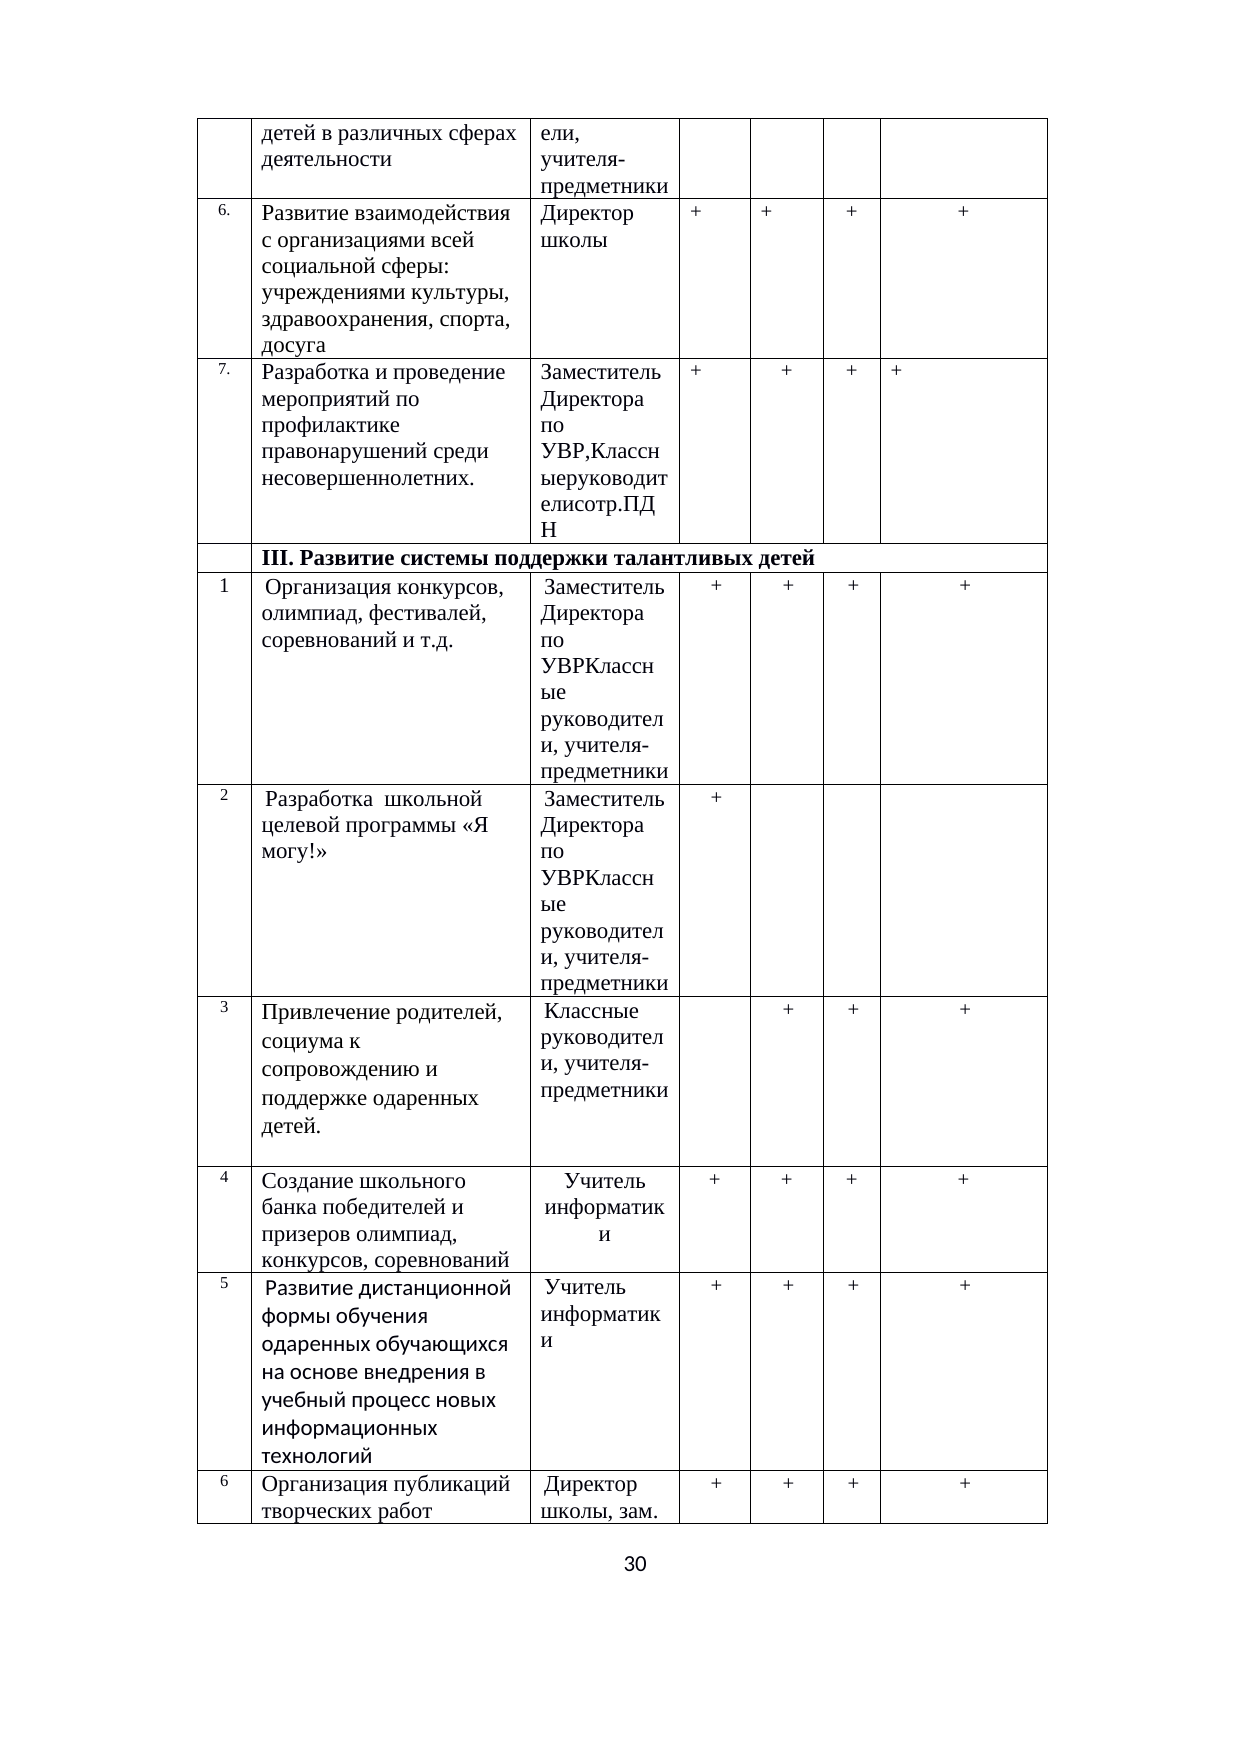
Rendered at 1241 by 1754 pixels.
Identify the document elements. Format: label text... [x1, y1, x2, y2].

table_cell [252, 119, 530, 198]
table_cell Заместитель Директора по УВРКлассные руководители, учителя-предметники [531, 573, 679, 784]
table_cell + [881, 359, 1047, 543]
table_cell [881, 785, 1047, 996]
table_cell + [881, 199, 1047, 357]
table_cell + [824, 359, 880, 543]
table_cell + [824, 573, 880, 784]
table_cell + [881, 573, 1047, 784]
table_cell + [680, 1471, 750, 1523]
table_cell + [751, 119, 823, 198]
table_cell Разработка и проведение мероприятий по профилактике правонарушений среди несовершеннолетних. [252, 359, 530, 543]
table_cell + [881, 1273, 1047, 1469]
table_cell + [881, 1471, 1047, 1523]
table_cell + [680, 359, 750, 543]
table_cell + [680, 1273, 750, 1469]
table_cell 6 [198, 1471, 251, 1523]
table_cell Развитие дистанционной формы обучения одаренных обучающихся на основе внедрения в учебный процесс новых информационных технологий [252, 1273, 530, 1469]
table_cell 5. [198, 119, 251, 198]
table_cell + [751, 1471, 823, 1523]
table_cell 6. [198, 199, 251, 357]
table_cell + [680, 199, 750, 357]
table_cell + [881, 119, 1047, 198]
table_cell + [751, 573, 823, 784]
table_cell + [751, 359, 823, 543]
table_cell 5 [198, 1273, 251, 1469]
table_cell 4 [198, 1167, 251, 1272]
table_cell Учитель информатики [531, 1167, 679, 1272]
table_cell + [824, 1471, 880, 1523]
table_cell [680, 997, 750, 1166]
table_cell + [881, 1167, 1047, 1272]
table_cell Развитие взаимодействия с организациями всей социальной сферы: учреждениями культуры, здравоохранения, спорта, досуга [252, 199, 530, 357]
table_cell Директор школы [531, 199, 679, 357]
table_cell + [680, 573, 750, 784]
table_cell 2 [198, 785, 251, 996]
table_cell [531, 1471, 679, 1523]
table_cell + [824, 997, 880, 1166]
table_cell Заместитель Директора по УВРКлассные руководители, учителя-предметники [531, 785, 679, 996]
table_cell + [881, 997, 1047, 1166]
table_cell Создание школьного банка победителей и призеров олимпиад, конкурсов, соревнований [252, 1167, 530, 1272]
table_cell + [680, 119, 750, 198]
table_cell + [751, 199, 823, 357]
table_cell + [751, 1167, 823, 1272]
table_cell Привлечение родителей, социума к сопровождению и поддержке одаренных детей. [252, 997, 530, 1166]
table_cell 7. [198, 359, 251, 543]
table_cell [198, 544, 251, 572]
table_cell Классные руководители, учителя-предметники [531, 997, 679, 1166]
table_cell + [824, 199, 880, 357]
table_cell [824, 785, 880, 996]
table_cell 1 [198, 573, 251, 784]
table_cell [531, 119, 679, 198]
table_cell + [751, 997, 823, 1166]
table_cell Разработка школьной целевой программы «Я могу!» [252, 785, 530, 996]
table_cell [751, 785, 823, 996]
table_cell Учитель информатики [531, 1273, 679, 1469]
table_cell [252, 1471, 530, 1523]
table_cell III. Развитие системы поддержки талантливых детей [252, 544, 1047, 572]
table_cell + [824, 1273, 880, 1469]
table_cell + [680, 1167, 750, 1272]
table_cell Организация конкурсов, олимпиад, фестивалей, соревнований и т.д. [252, 573, 530, 784]
table_cell + [751, 1273, 823, 1469]
table_cell + [680, 785, 750, 996]
table_cell + [824, 1167, 880, 1272]
table_cell + [824, 119, 880, 198]
table_cell 3 [198, 997, 251, 1166]
table_cell Заместитель Директора по УВР,Классныеруководителисотр.ПДН [531, 359, 679, 543]
